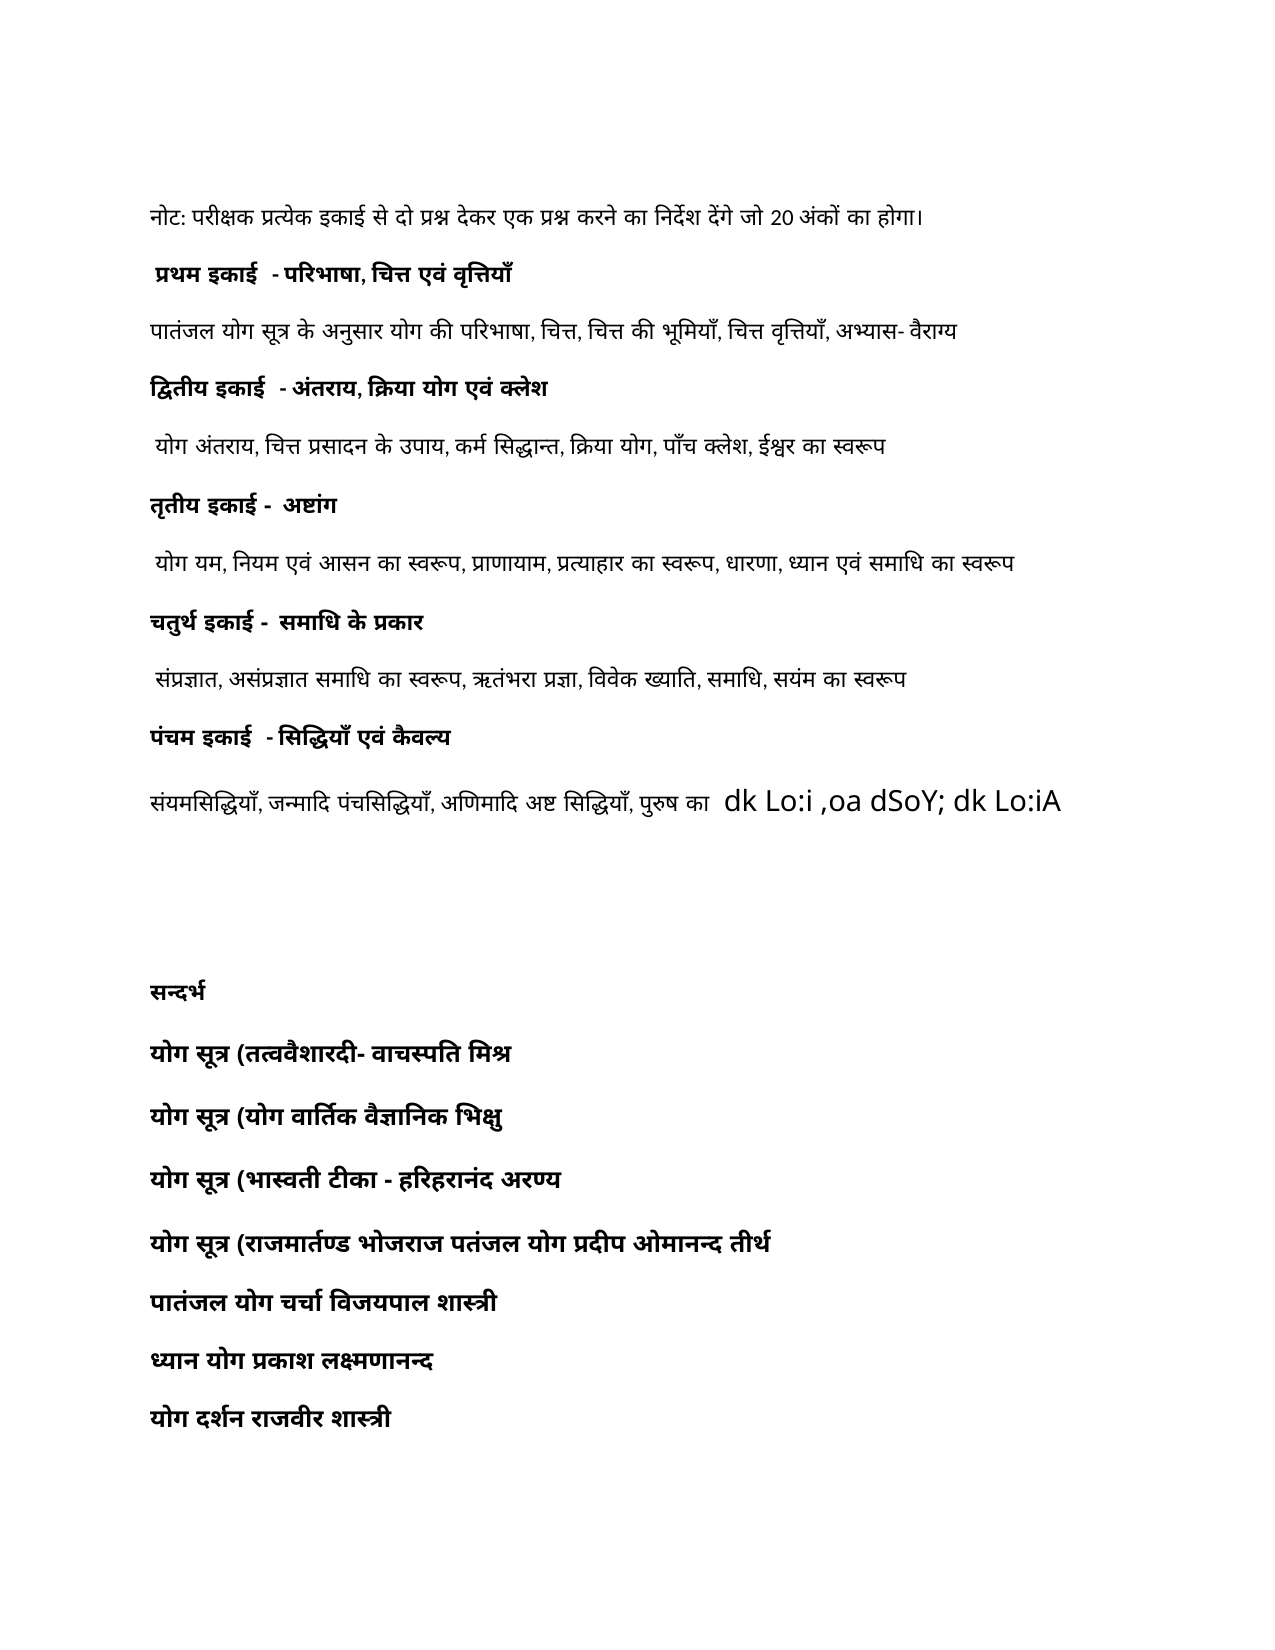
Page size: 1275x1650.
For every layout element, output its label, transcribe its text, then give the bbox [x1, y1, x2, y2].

text योग यम, नियम एवं आसन का स्वरूप, प्राणायाम, प्रत्याहार का स्वरूप, धारणा, ध्यान एवं समाधि का स्वरूप [150, 549, 1125, 580]
text तृतीय इकाई - अष्टांग [150, 489, 1125, 523]
text प्रथम इकाई - परिभाषा, चित्त एवं वृत्तियाँ [150, 260, 1125, 292]
text योग दर्शन राजवीर शास्त्री [150, 1405, 1125, 1438]
text ध्यान योग प्रकाश लक्ष्मणानन्द [150, 1347, 1125, 1379]
text चतुर्थ इकाई - समाधि के प्रकार [150, 606, 1125, 640]
text सन्दर्भ [150, 980, 1125, 1010]
text योग सूत्र (तत्ववैशारदी- वाचस्पति मिश्र [150, 1035, 1125, 1072]
text पातंजल योग चर्चा विजयपाल शास्त्री [150, 1289, 1125, 1321]
text योग सूत्र (राजमार्तण्ड भोजराज पतंजल योग प्रदीप ओमानन्द तीर्थ [150, 1225, 1125, 1262]
text योग सूत्र (योग वार्तिक वैज्ञानिक भिक्षु [150, 1099, 1125, 1136]
text पंचम इकाई - सिद्धियाँ एवं कैवल्य [150, 723, 1125, 754]
text द्वितीय इकाई - अंतराय, क्रिया योग एवं क्लेश [150, 374, 1125, 406]
text संयमसिद्धियाँ, जन्मादि पंचसिद्धियाँ, अणिमादि अष्ट सिद्धियाँ, पुरुष का dk Lo:i ,oa dSoY; dk Lo:iA [150, 780, 1125, 820]
text योग अंतराय, चित्त प्रसादन के उपाय, कर्म सिद्धान्त, क्रिया योग, पाँच क्लेश, ईश्वर का स्वरूप [150, 432, 1125, 463]
text संप्रज्ञात, असंप्रज्ञात समाधि का स्वरूप, ऋतंभरा प्रज्ञा, विवेक ख्याति, समाधि, सयंम का स्वरूप [150, 666, 1125, 697]
text पातंजल योग सूत्र के अनुसार योग की परिभाषा, चित्त, चित्त की भूमियाँ, चित्त वृत्तियाँ, अभ्यास- वैराग्य [150, 317, 1125, 349]
text योग सूत्र (भास्वती टीका - हरिहरानंद अरण्य [150, 1162, 1125, 1199]
text नोट: परीक्षक प्रत्येक इकाई से दो प्रश्न देकर एक प्रश्न करने का निर्देश देंगे जो 20 अंकों का होगा। [150, 203, 1125, 235]
